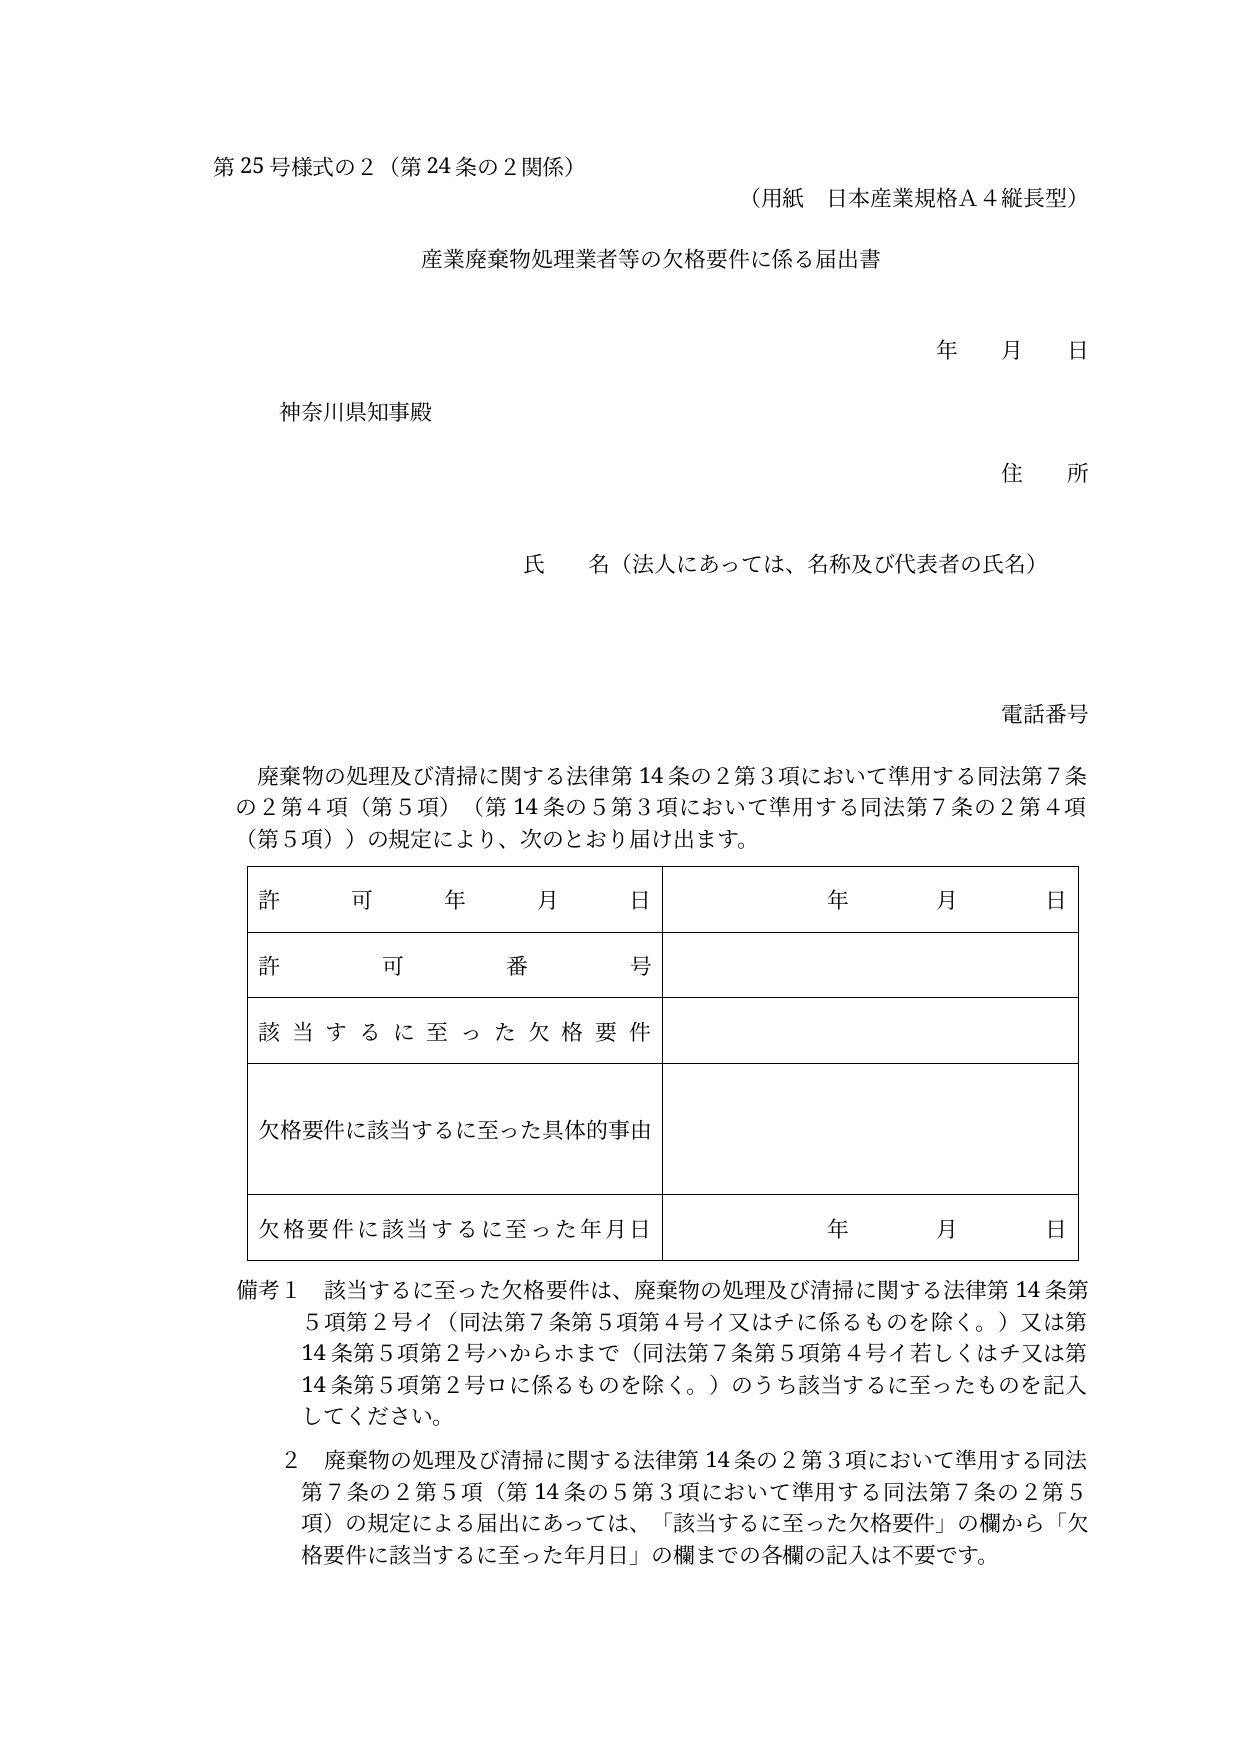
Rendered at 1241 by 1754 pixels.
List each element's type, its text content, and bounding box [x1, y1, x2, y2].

text 第25号様式の２（第24条の２関係） [214, 150, 1089, 181]
text 年 月 日 [214, 333, 1089, 365]
text （用紙 日本産業規格Ａ４縦長型） [214, 181, 1089, 213]
table_cell 許可番号 [248, 933, 662, 997]
table_cell 欠格要件に該当するに至った年月日 [248, 1195, 662, 1260]
table_cell [663, 933, 1078, 997]
text 神奈川県知事殿 [214, 395, 1089, 426]
text 氏 名（法人にあっては、名称及び代表者の氏名） [413, 547, 1089, 578]
text ２ 廃棄物の処理及び清掃に関する法律第14条の２第３項において準用する同法第７条の２第５項（第14条の５第３項において準用する同法第７条の２第５項）の規定による届出にあっては、「該当するに至った欠格要件」の欄から「欠格要件に該当するに至った年月日」の欄までの各欄の記入は不要です。 [214, 1443, 1089, 1569]
table_cell [663, 998, 1078, 1063]
text 住 所 [214, 456, 1089, 487]
table_header 年 月 日 [663, 867, 1078, 932]
text 電話番号 [214, 698, 1089, 729]
table_cell 該当するに至った欠格要件 [248, 998, 662, 1063]
text 産業廃棄物処理業者等の欠格要件に係る届出書 [214, 242, 1089, 274]
text 備考１ 該当するに至った欠格要件は、廃棄物の処理及び清掃に関する法律第14条第５項第２号イ（同法第７条第５項第４号イ又はチに係るものを除く。）又は第14条第５項第２号ハからホまで（同法第７条第５項第４号イ若しくはチ又は第14条第５項第２号ロに係るものを除く。）のうち該当するに至ったものを記入してください。 [214, 1273, 1089, 1431]
table_cell 年 月 日 [663, 1195, 1078, 1260]
table_cell 欠格要件に該当するに至った具体的事由 [248, 1064, 662, 1194]
table_header 許可年月日 [248, 867, 662, 932]
table_cell [663, 1064, 1078, 1194]
text 廃棄物の処理及び清掃に関する法律第14条の２第３項において準用する同法第７条の２第４項（第５項）（第14条の５第３項において準用する同法第７条の２第４項（第５項））の規定により、次のとおり届け出ます。 [236, 759, 1089, 853]
